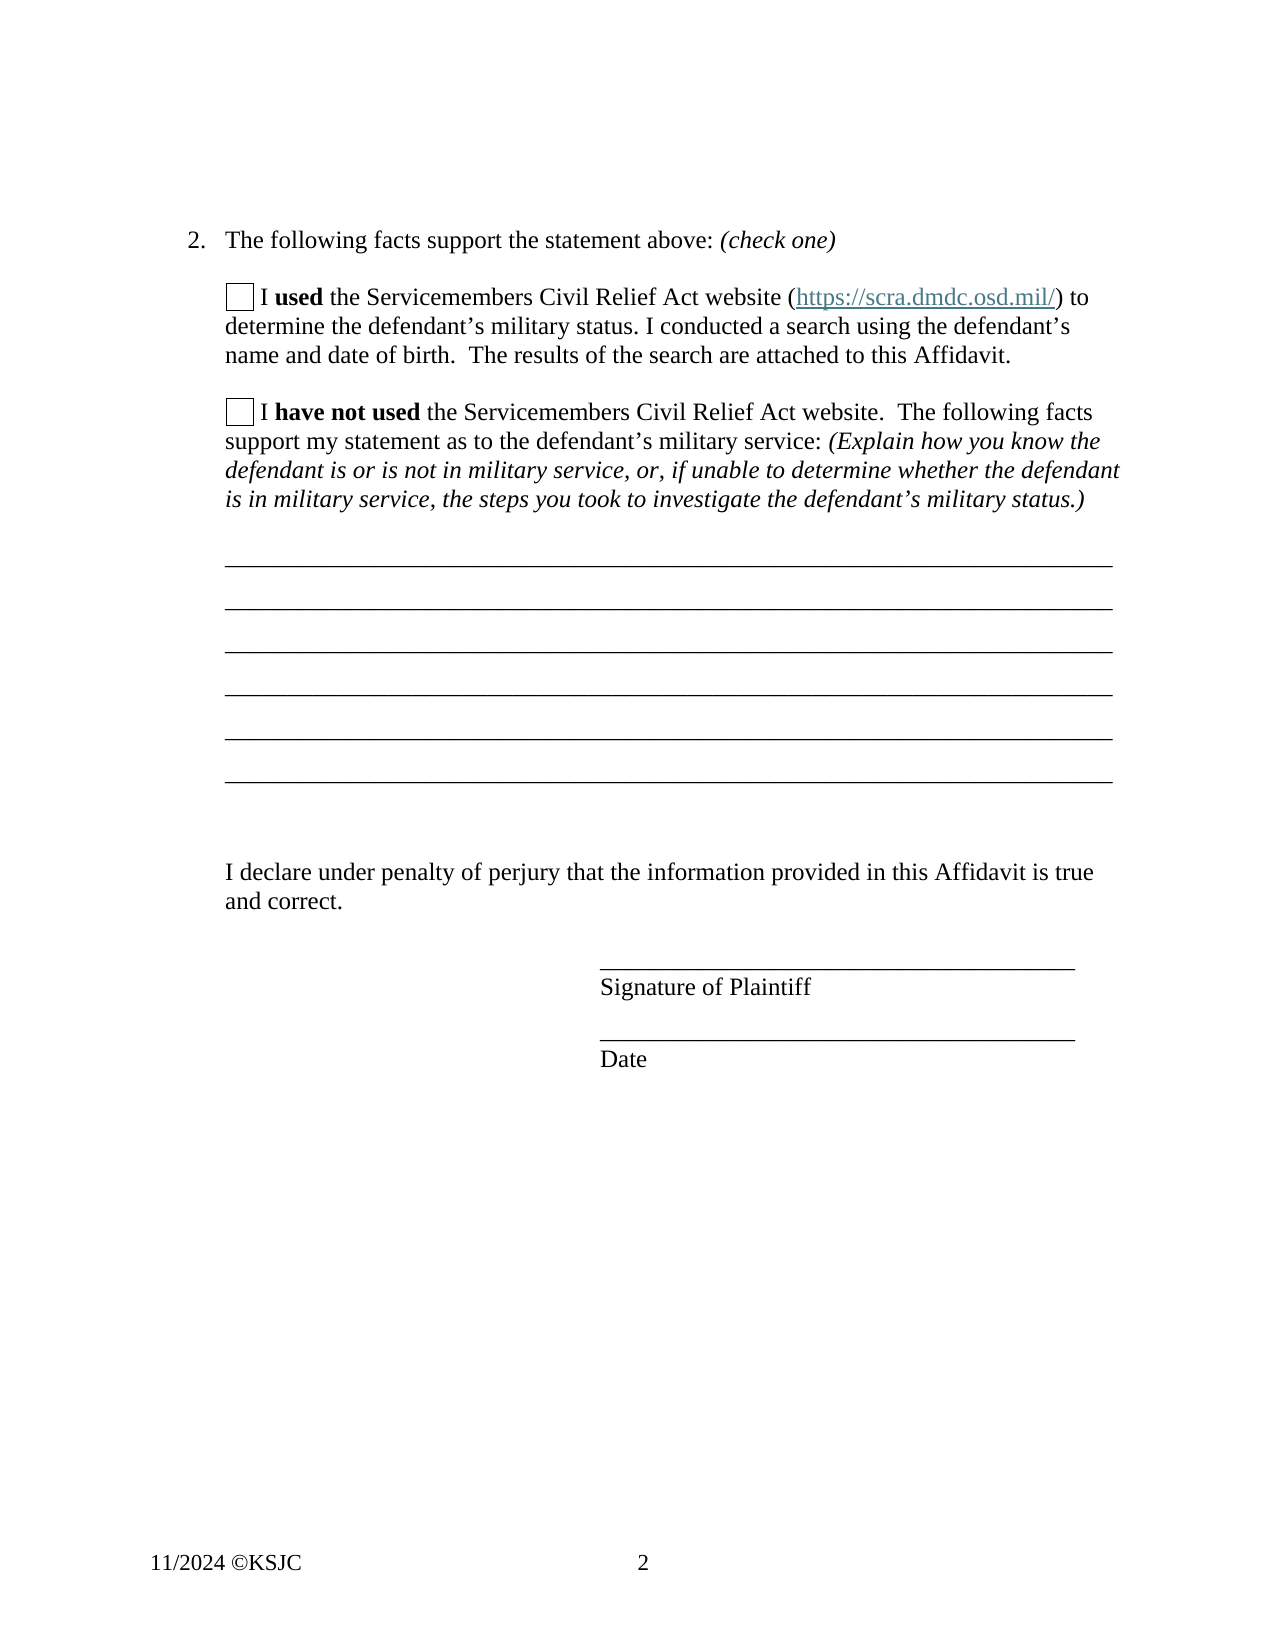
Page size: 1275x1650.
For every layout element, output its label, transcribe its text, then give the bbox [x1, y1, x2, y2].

list I used the Servicemembers Civil Relief Act website (https://scra.dmdc.osd.mil/) to determine the defendant’s military status. I conducted a search using the defendant’s name and date of birth. The results of the search are attached to this Affidavit. [225, 282, 1125, 369]
list I have not used the Servicemembers Civil Relief Act website. The following facts support my statement as to the defendant’s military service: (Explain how you know the defendant is or is not in military service, or, if unable to determine whether the defendant is in military service, the steps you took to investigate the defendant’s military status.) [225, 397, 1125, 512]
text _______________________________________________________________________ [150, 757, 1125, 786]
text _______________________________________________________________________ [150, 671, 1125, 699]
text _______________________________________________________________________ [150, 627, 1125, 656]
text _______________________________________________________________________ [150, 541, 1125, 570]
text ______________________________________ [525, 944, 1125, 972]
text _______________________________________________________________________ [150, 714, 1125, 742]
text _______________________________________________________________________ [150, 584, 1125, 613]
list The following facts support the statement above: (check one) [187, 225, 1125, 254]
text Signature of Plaintiff [600, 972, 1125, 1001]
text I declare under penalty of perjury that the information provided in this Affidavit is true and correct. [225, 857, 1125, 915]
text Date [600, 1044, 1125, 1073]
text ______________________________________ [600, 1016, 1125, 1044]
